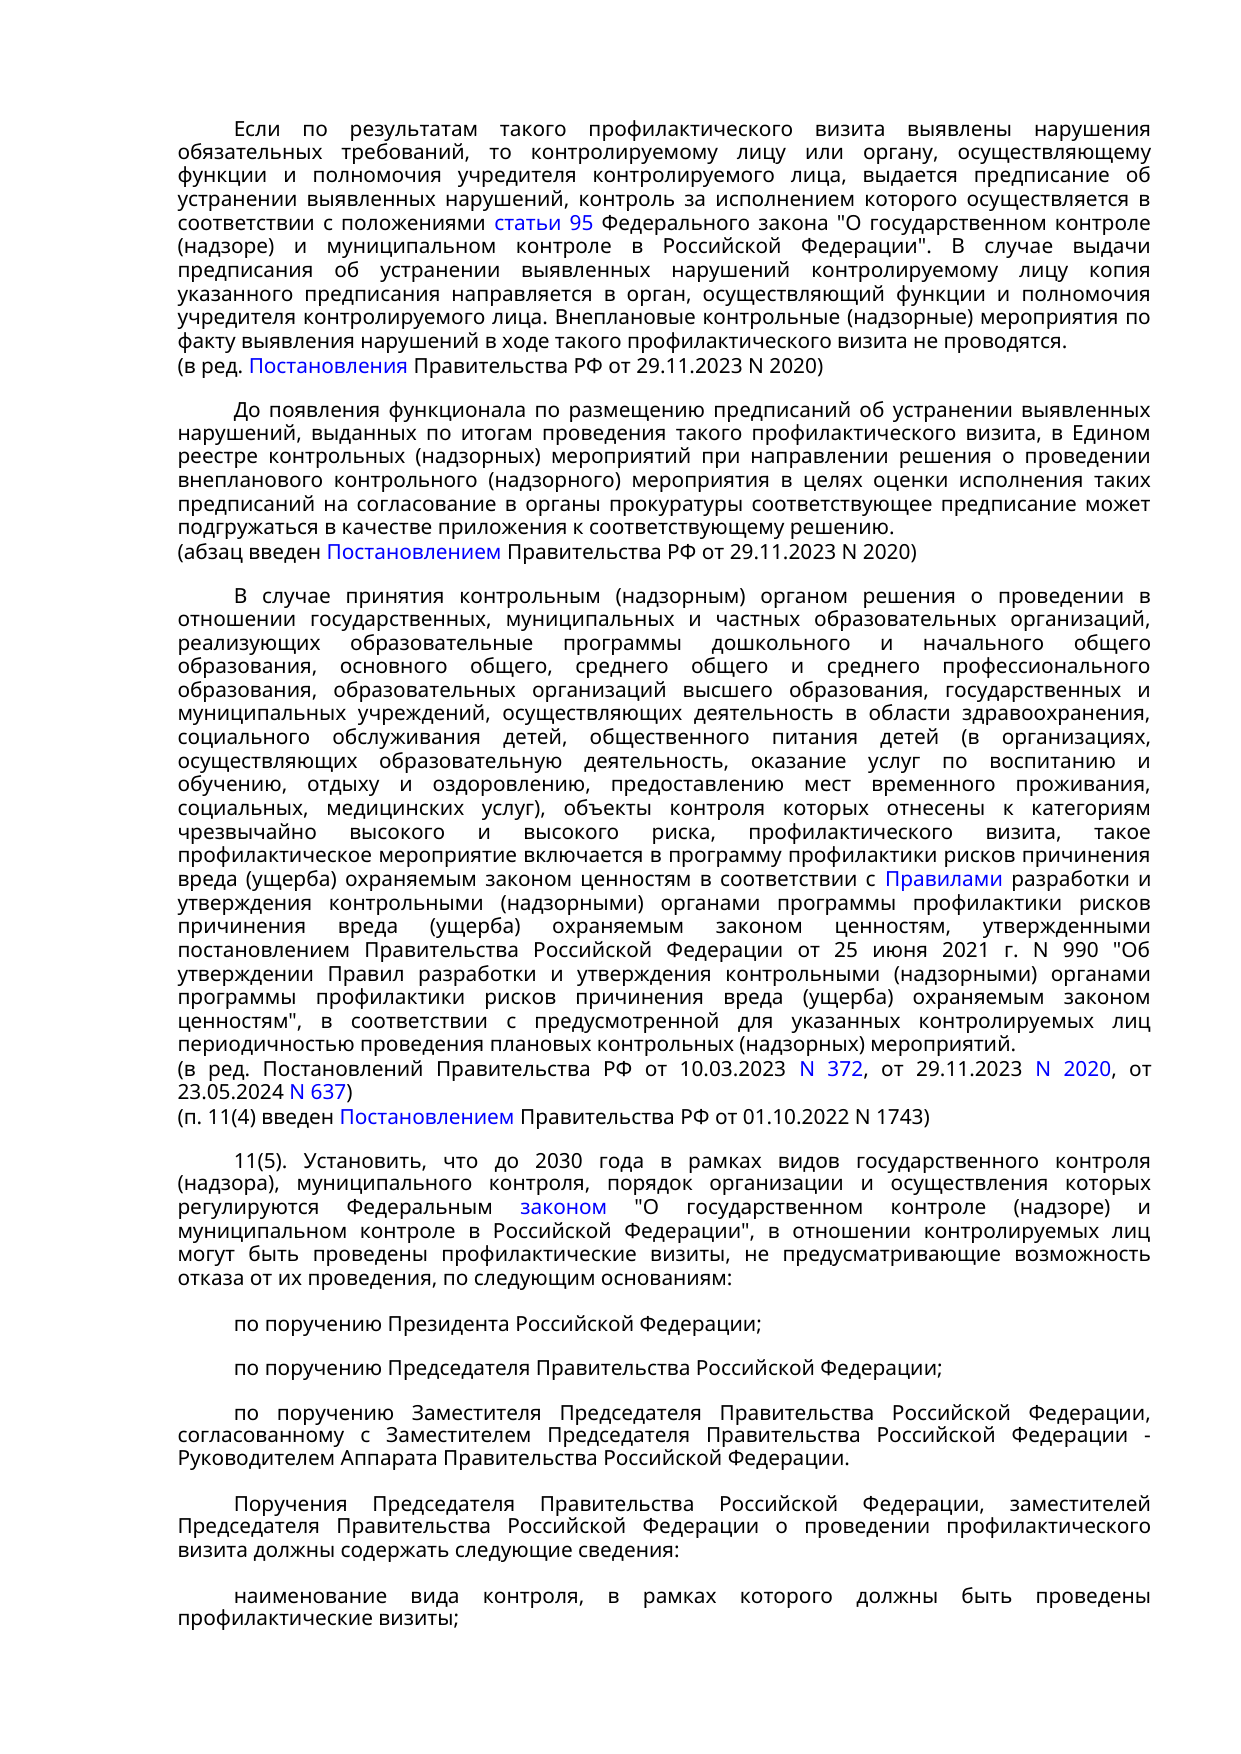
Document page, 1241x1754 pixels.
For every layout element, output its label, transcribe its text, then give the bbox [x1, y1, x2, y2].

text (п. 11(4) введен Постановлением Правительства РФ от 01.10.2022 N 1743) [177, 1105, 1152, 1129]
text До появления функционала по размещению предписаний об устранении выявленных нарушений, выданных по итогам проведения такого профилактического визита, в Едином реестре контрольных (надзорных) мероприятий при направлении решения о проведении внепланового контрольного (надзорного) мероприятия в целях оценки исполнения таких предписаний на согласование в органы прокуратуры соответствующее предписание может подгружаться в качестве приложения к соответствующему решению. [177, 399, 1152, 541]
text по поручению Заместителя Председателя Правительства Российской Федерации, согласованному с Заместителем Председателя Правительства Российской Федерации - Руководителем Аппарата Правительства Российской Федерации. [177, 1401, 1152, 1472]
text Если по результатам такого профилактического визита выявлены нарушения обязательных требований, то контролируемому лицу или органу, осуществляющему функции и полномочия учредителя контролируемого лица, выдается предписание об устранении выявленных нарушений, контроль за исполнением которого осуществляется в соответствии с положениями статьи 95 Федерального закона "О государственном контроле (надзоре) и муниципальном контроле в Российской Федерации". В случае выдачи предписания об устранении выявленных нарушений контролируемому лицу копия указанного предписания направляется в орган, осуществляющий функции и полномочия учредителя контролируемого лица. Внеплановые контрольные (надзорные) мероприятия по факту выявления нарушений в ходе такого профилактического визита не проводятся. [177, 118, 1152, 354]
text (абзац введен Постановлением Правительства РФ от 29.11.2023 N 2020) [177, 541, 1152, 564]
text 11(5). Установить, что до 2030 года в рамках видов государственного контроля (надзора), муниципального контроля, порядок организации и осуществления которых регулируются Федеральным законом "О государственном контроле (надзоре) и муниципальном контроле в Российской Федерации", в отношении контролируемых лиц могут быть проведены профилактические визиты, не предусматривающие возможность отказа от их проведения, по следующим основаниям: [177, 1150, 1152, 1292]
text (в ред. Постановлений Правительства РФ от 10.03.2023 N 372, от 29.11.2023 N 2020, от 23.05.2024 N 637) [177, 1058, 1152, 1105]
text по поручению Президента Российской Федерации; [177, 1312, 1152, 1336]
text наименование вида контроля, в рамках которого должны быть проведены профилактические визиты; [177, 1584, 1152, 1632]
text В случае принятия контрольным (надзорным) органом решения о проведении в отношении государственных, муниципальных и частных образовательных организаций, реализующих образовательные программы дошкольного и начального общего образования, основного общего, среднего общего и среднего профессионального образования, образовательных организаций высшего образования, государственных и муниципальных учреждений, осуществляющих деятельность в области здравоохранения, социального обслуживания детей, общественного питания детей (в организациях, осуществляющих образовательную деятельность, оказание услуг по воспитанию и обучению, отдыху и оздоровлению, предоставлению мест временного проживания, социальных, медицинских услуг), объекты контроля которых отнесены к категориям чрезвычайно высокого и высокого риска, профилактического визита, такое профилактическое мероприятие включается в программу профилактики рисков причинения вреда (ущерба) охраняемым законом ценностям в соответствии с Правилами разработки и утверждения контрольными (надзорными) органами программы профилактики рисков причинения вреда (ущерба) охраняемым законом ценностям, утвержденными постановлением Правительства Российской Федерации от 25 июня 2021 г. N 990 "Об утверждении Правил разработки и утверждения контрольными (надзорными) органами программы профилактики рисков причинения вреда (ущерба) охраняемым законом ценностям", в соответствии с предусмотренной для указанных контролируемых лиц периодичностью проведения плановых контрольных (надзорных) мероприятий. [177, 585, 1152, 1058]
text Поручения Председателя Правительства Российской Федерации, заместителей Председателя Правительства Российской Федерации о проведении профилактического визита должны содержать следующие сведения: [177, 1493, 1152, 1564]
text (в ред. Постановления Правительства РФ от 29.11.2023 N 2020) [177, 354, 1152, 378]
text по поручению Председателя Правительства Российской Федерации; [177, 1357, 1152, 1380]
